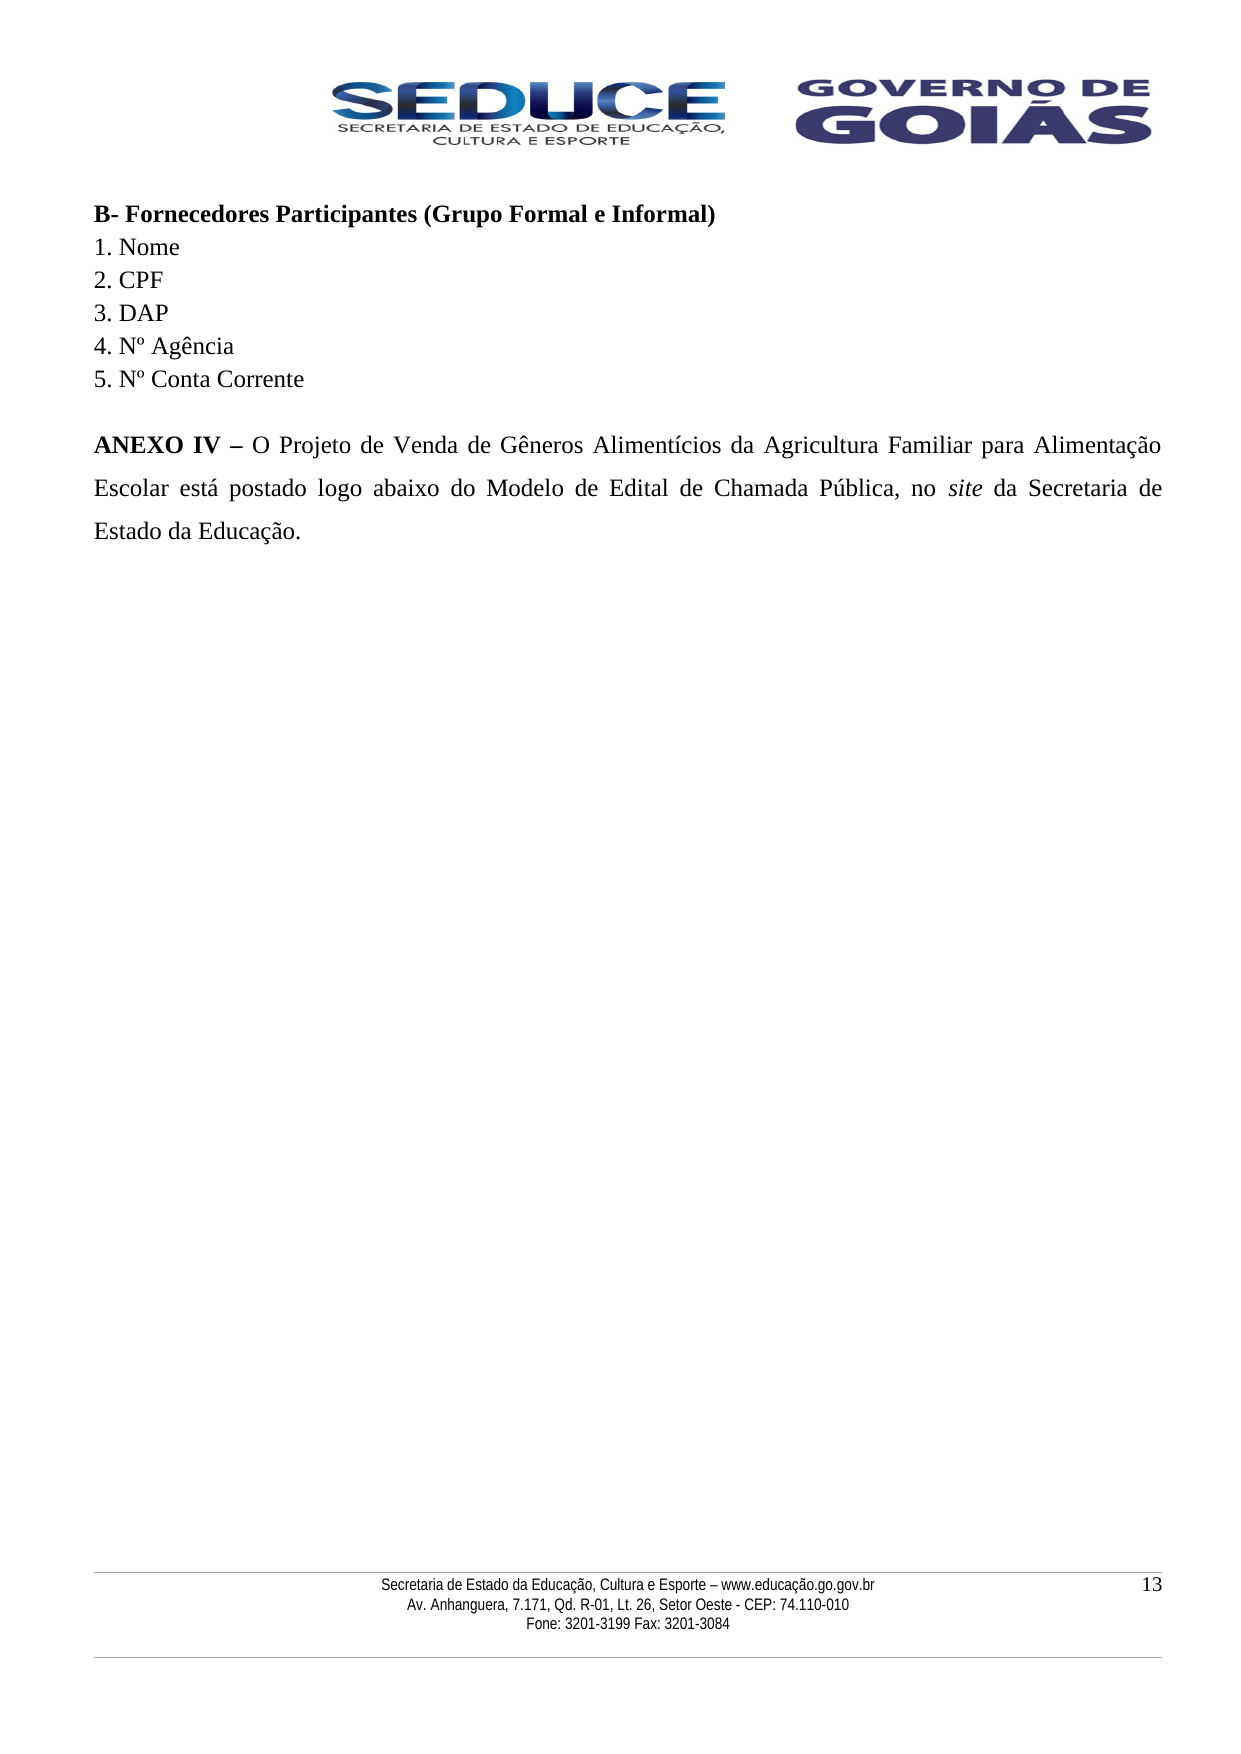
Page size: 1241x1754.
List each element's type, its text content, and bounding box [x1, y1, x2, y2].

text 1. Nome [94, 232, 1162, 261]
text 4. Nº Agência [94, 331, 1162, 360]
text B- Fornecedores Participantes (Grupo Formal e Informal) [94, 199, 1162, 228]
picture [331, 75, 1163, 152]
text 2. CPF [94, 265, 1162, 294]
text 3. DAP [94, 298, 1162, 327]
text 5. Nº Conta Corrente [94, 364, 1162, 393]
text ANEXO IV – O Projeto de Venda de Gêneros Alimentícios da Agricultura Familiar para Alimentação Escolar está postado logo abaixo do Modelo de Edital de Chamada Pública, no site da Secretaria de Estado da Educação. [94, 430, 1162, 545]
